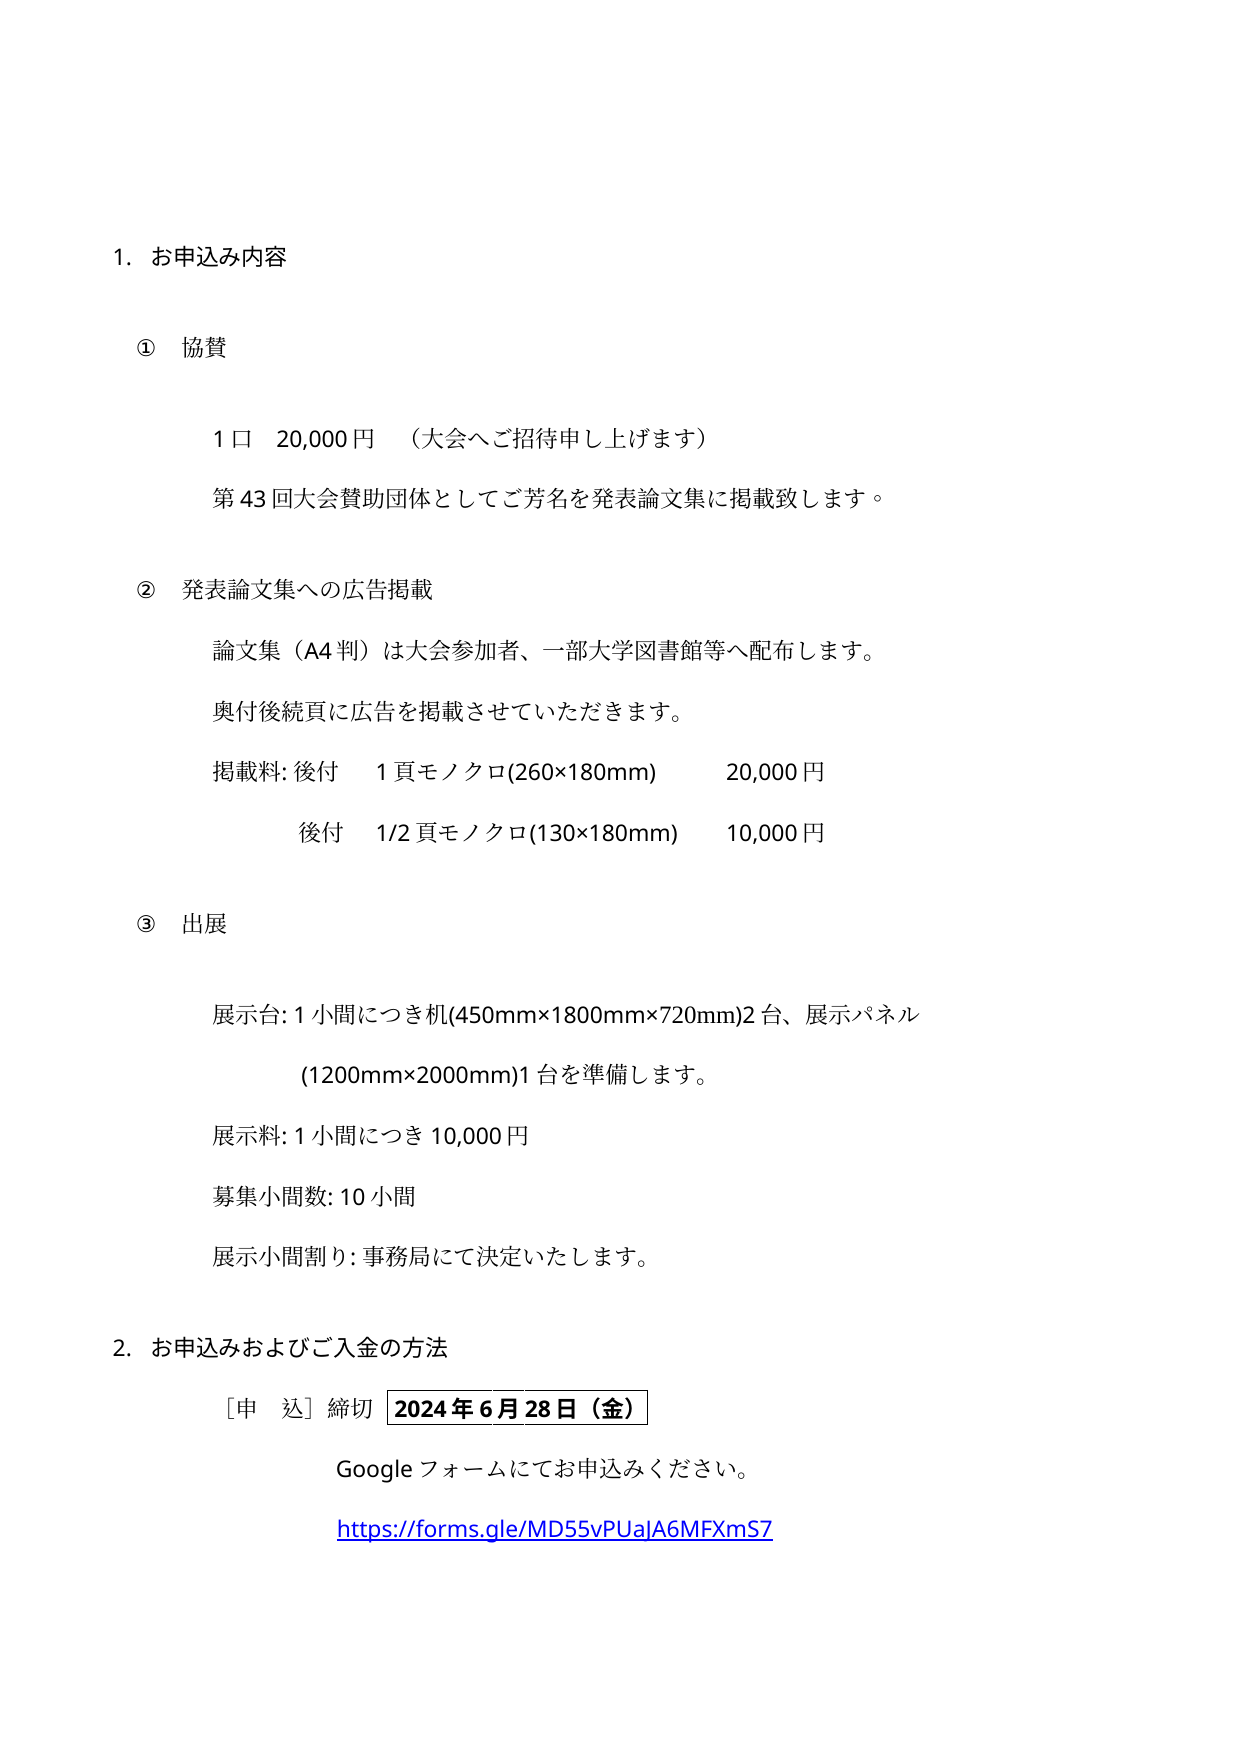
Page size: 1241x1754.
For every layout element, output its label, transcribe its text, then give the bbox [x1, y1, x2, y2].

text 1口 20,000円 （大会へご招待申し上げます） [112, 407, 1128, 468]
text 展示料: 1小間につき10,000円 [112, 1104, 1128, 1165]
text 後付 1/2頁モノクロ(130×180mm) 10,000円 [112, 801, 1128, 862]
text 展示台: 1小間につき机(450mm×1800mm×720mm)2台、展示パネル(1200mm×2000mm)1台を準備します。 [212, 983, 1128, 1104]
text 展示小間割り: 事務局にて決定いたします。 [112, 1226, 1128, 1286]
text 論文集（A4判）は大会参加者、一部大学図書館等へ配布します。 [112, 619, 1128, 680]
list お申込みおよびご入金の方法 [112, 1316, 1128, 1377]
text https://forms.gle/MD55vPUaJA6MFXmS7 [290, 1498, 1128, 1559]
text 奥付後続頁に広告を掲載させていただきます。 [112, 680, 1128, 741]
list 協賛 [136, 316, 1128, 377]
text Googleフォームにてお申込みください。 [290, 1438, 1128, 1498]
list お申込み内容 [112, 225, 1128, 286]
list 出展 [136, 892, 1128, 953]
list 発表論文集への広告掲載 [136, 559, 1128, 619]
text 第43回大会賛助団体としてご芳名を発表論文集に掲載致します。 [112, 468, 1128, 528]
text ［申 込］締切 2024年 6月28日（金） [112, 1377, 1128, 1438]
text 掲載料: 後付 1頁モノクロ(260×180mm) 20,000円 [112, 741, 1128, 801]
text 募集小間数: 10小間 [112, 1165, 1128, 1226]
